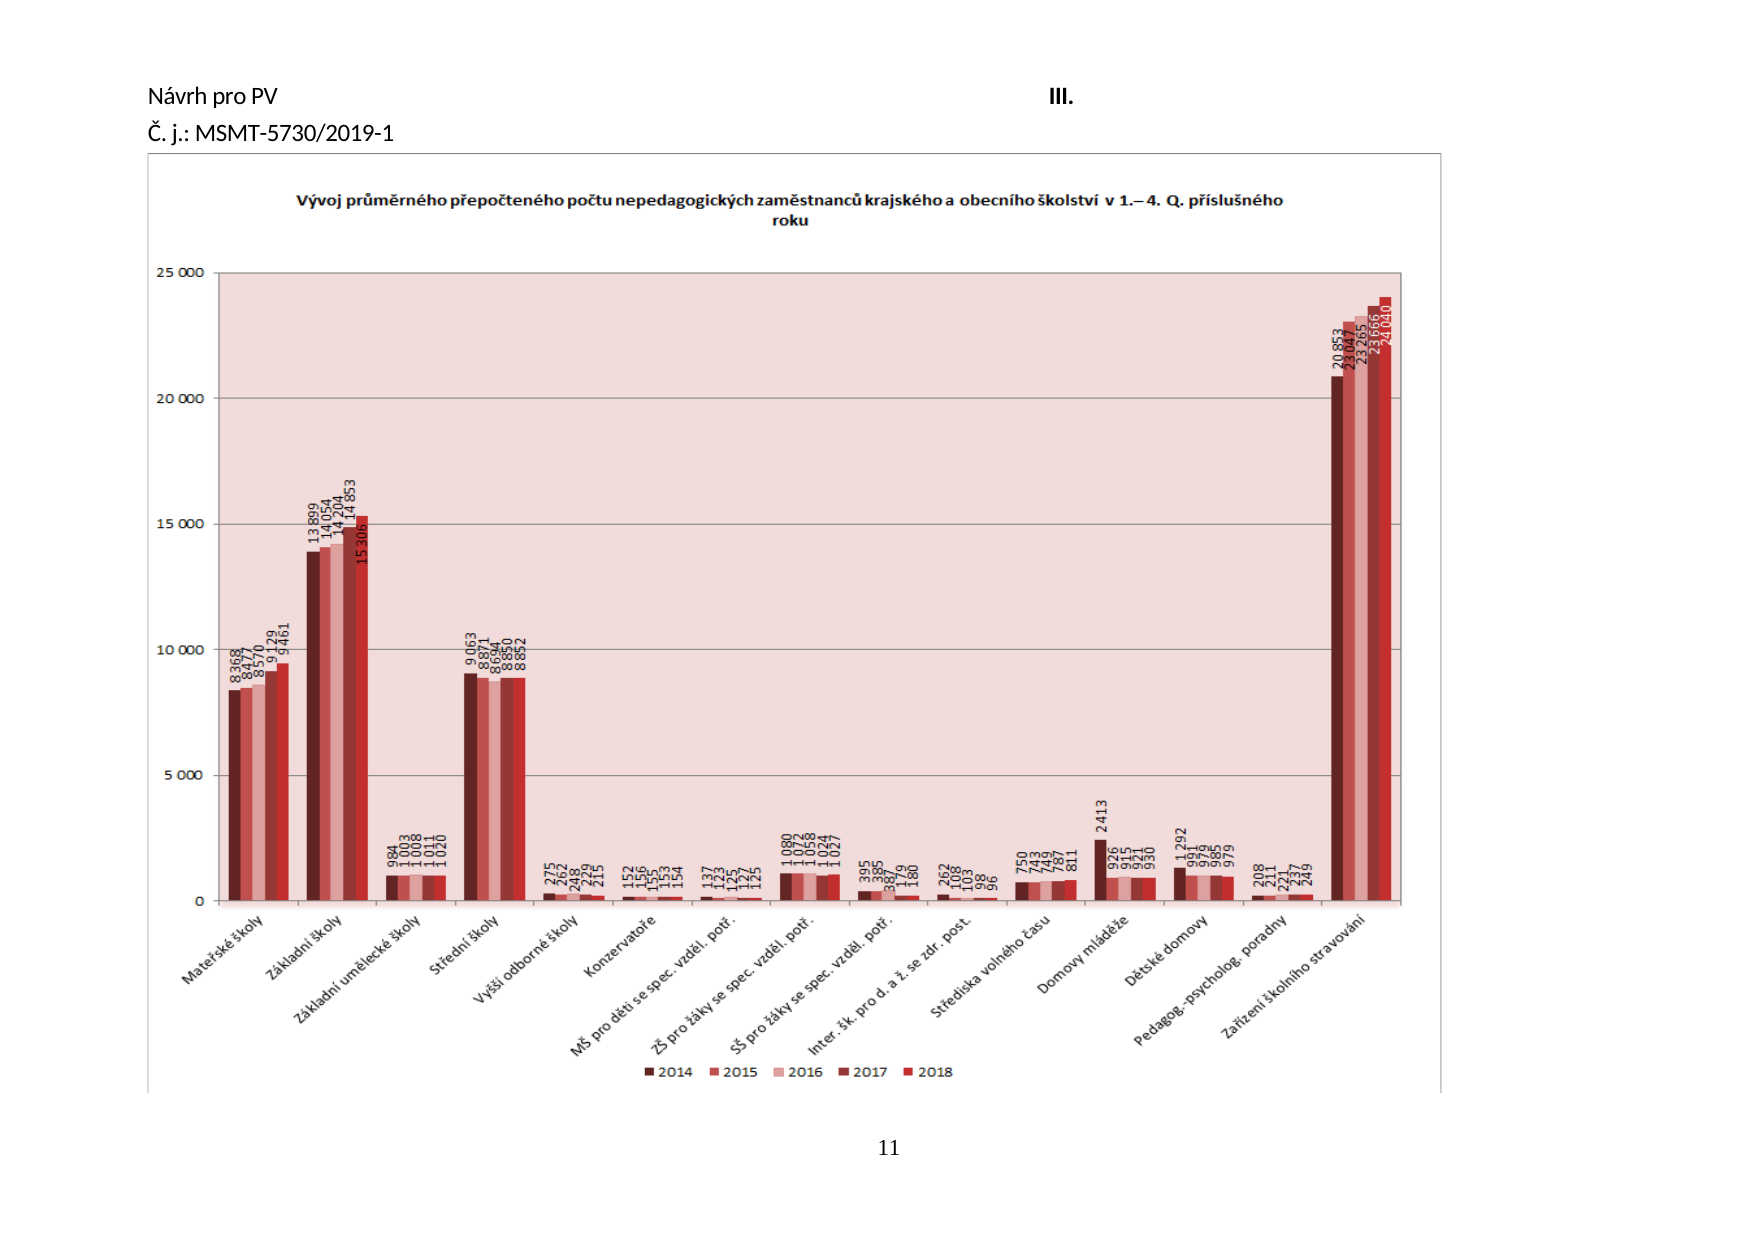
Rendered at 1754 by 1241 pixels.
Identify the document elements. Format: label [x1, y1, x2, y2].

picture [147, 153, 1442, 1093]
